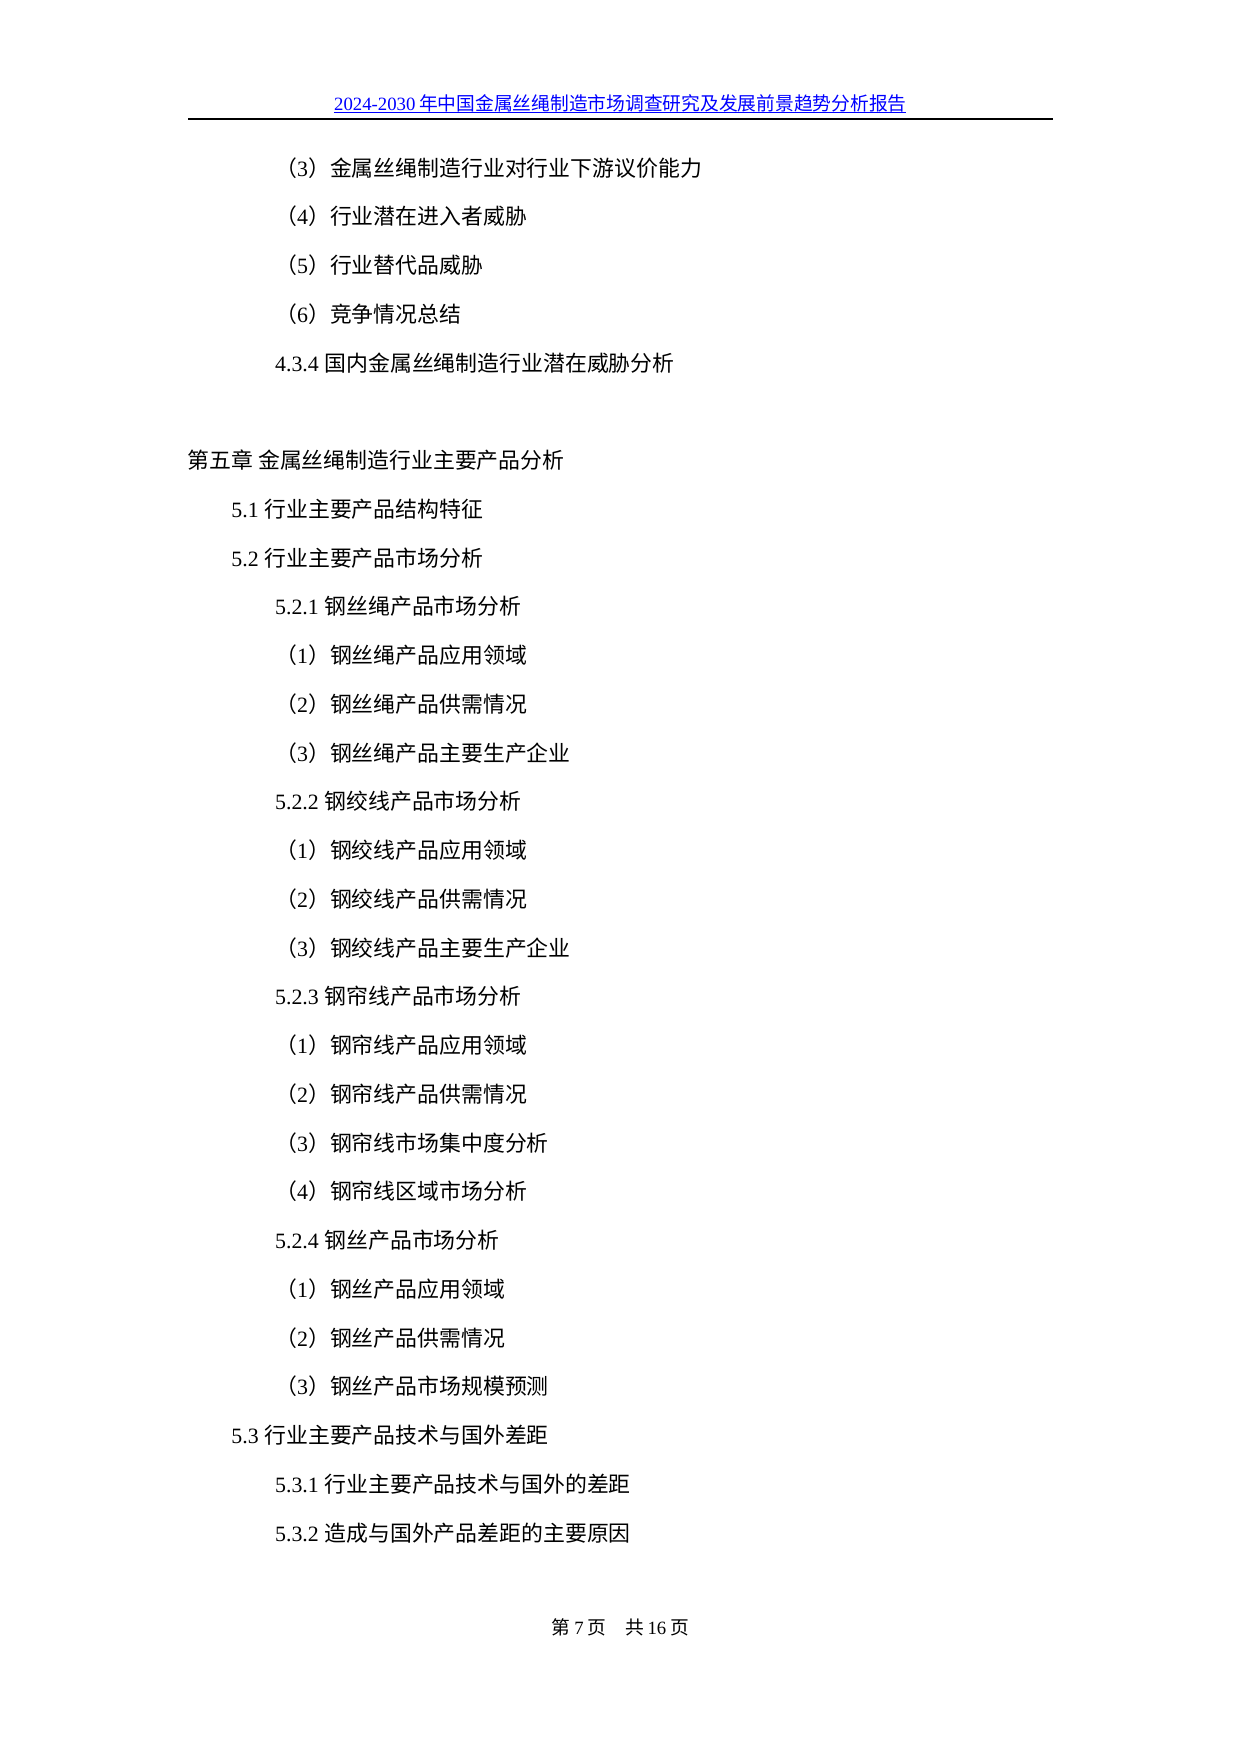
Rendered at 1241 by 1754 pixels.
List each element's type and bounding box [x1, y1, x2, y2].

text [187, 150, 1053, 1548]
